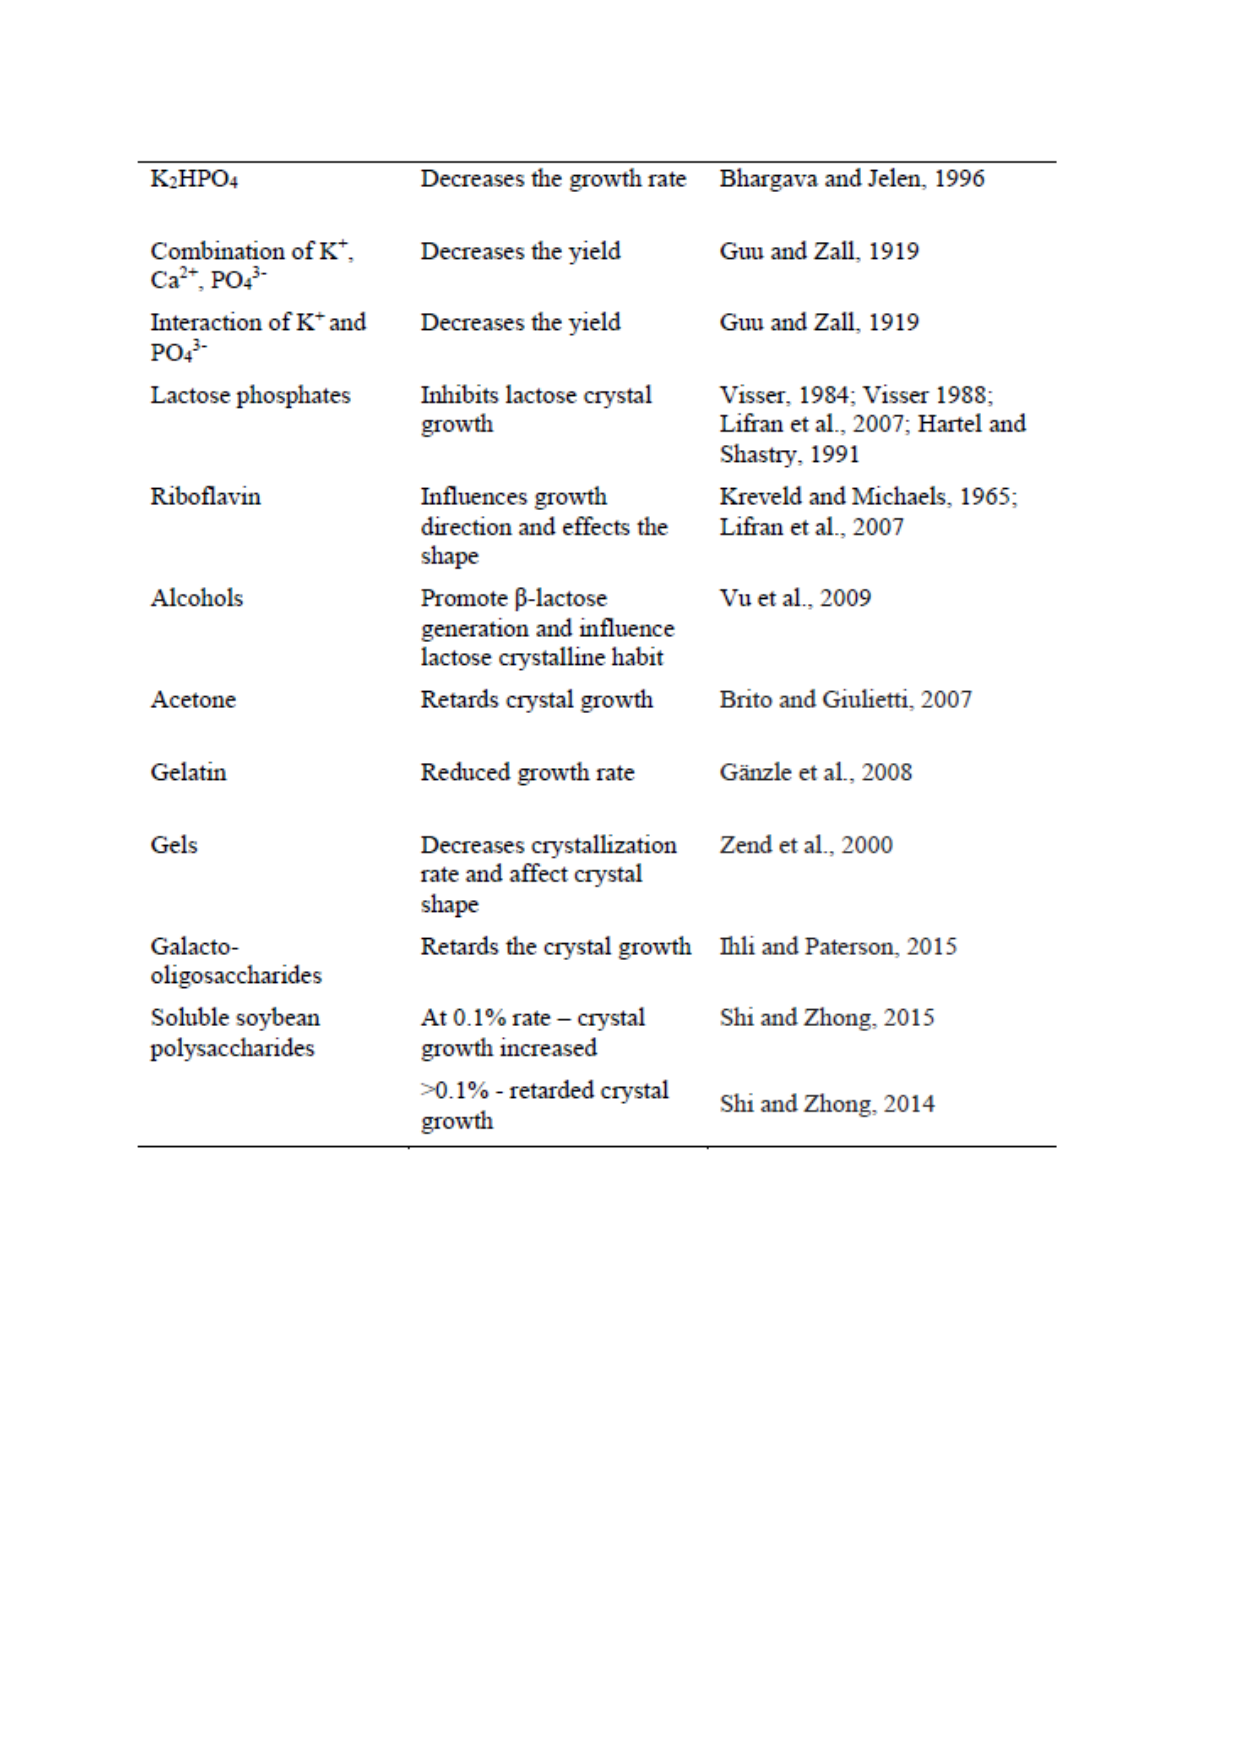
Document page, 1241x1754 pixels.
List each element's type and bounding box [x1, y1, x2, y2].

picture [112, 150, 1112, 1159]
